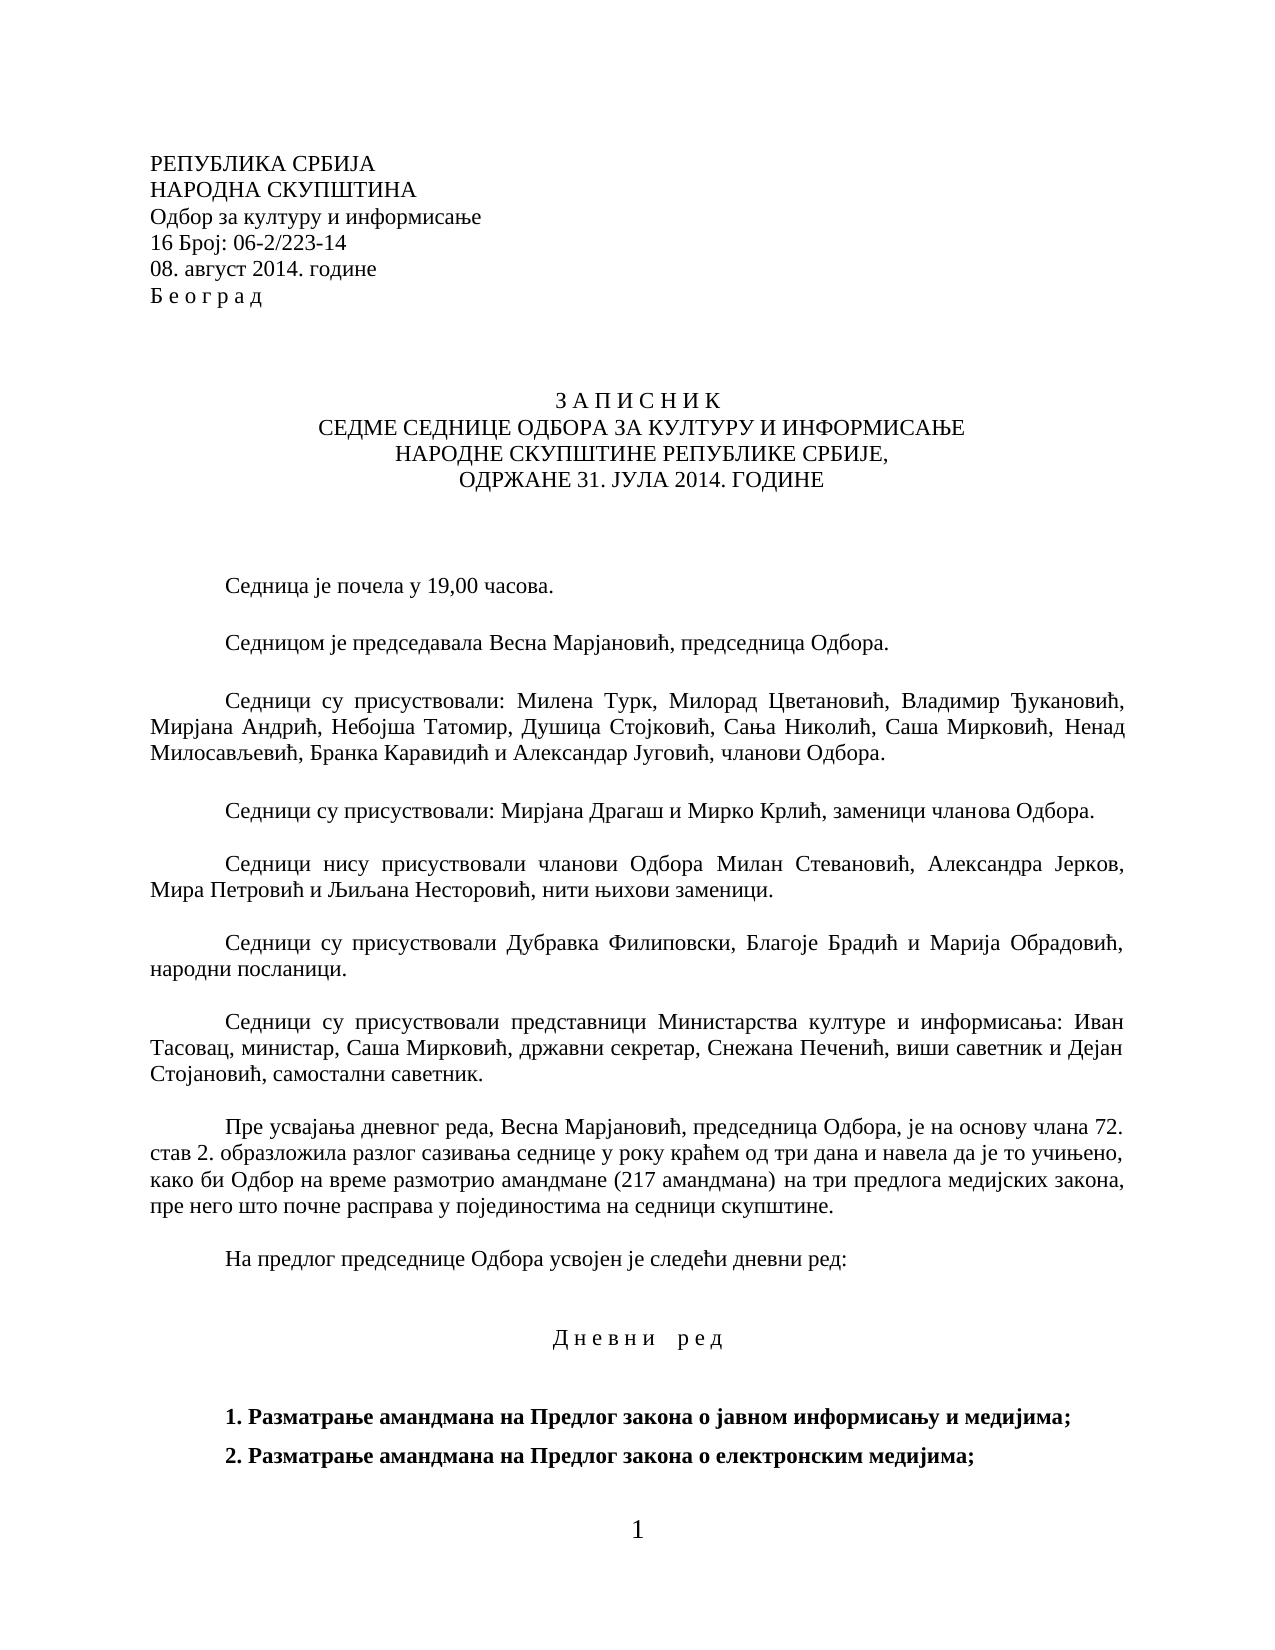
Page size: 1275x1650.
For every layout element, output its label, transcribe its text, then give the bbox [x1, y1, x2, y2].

text 08. август 2014. године [150, 255, 1125, 282]
text Б е о г р а д [150, 282, 1125, 308]
text Пре усвајања дневног реда, Весна Марјановић, председница Одбора, је на основу члана 72. став 2. образложила разлог сазивања седнице у року краћем од три дана и навела да је то учињено, како би Одбор на време размотрио амандмане (217 амандмана) на три предлога медијских закона, пре него што почне расправа у појединостима на седници скупштине. [150, 1113, 1125, 1218]
text СЕДМЕ СЕДНИЦЕ ОДБОРА ЗА КУЛТУРУ И ИНФОРМИСАЊЕ [150, 413, 1133, 440]
text Одбор за културу и информисање [150, 203, 1125, 229]
text 2. Разматрање амандмана на Предлог закона о електронским медијима; [150, 1442, 1125, 1468]
text Седници нису присуствовали чланови Одбора Милан Стевановић, Александра Јерков, Мира Петровић и Љиљана Несторовић, нити њихови заменици. [150, 849, 1125, 902]
text Седницом је председавала Весна Марјановић, председница Одбора. [150, 629, 1125, 656]
text Д н е в н и р е д [150, 1324, 1125, 1350]
text 16 Број: 06-2/223-14 [150, 229, 1125, 255]
text Седница је почела у 19,00 часова. [150, 572, 1133, 598]
text На предлог председнице Одбора усвојен је следећи дневни ред: [150, 1245, 1125, 1271]
text ОДРЖАНЕ 31. ЈУЛА 2014. ГОДИНЕ [150, 466, 1133, 493]
text Седници су присуствовали: Мирјана Драгаш и Мирко Крлић, заменици чланова Одбора. [150, 797, 1125, 823]
text РЕПУБЛИКА СРБИЈА [150, 150, 1125, 176]
text З А П И С Н И К [150, 387, 1125, 413]
text НАРОДНЕ СКУПШТИНЕ РЕПУБЛИКЕ СРБИЈЕ, [150, 440, 1133, 466]
text Седници су присуствовали Дубравка Филиповски, Благоје Брадић и Марија Обрадовић, народни посланици. [150, 929, 1125, 981]
text 1. Разматрање амандмана на Предлог закона о јавном информисању и медијима; [150, 1403, 1125, 1429]
text Седници су присуствовали: Милена Турк, Милорад Цветановић, Владимир Ђукановић, Мирјана Андрић, Небојша Татомир, Душица Стојковић, Сања Николић, Саша Мирковић, Ненад Милосављевић, Бранка Каравидић и Александар Југовић, чланови Одбора. [150, 687, 1125, 766]
text НАРОДНА СКУПШТИНА [150, 176, 1125, 203]
text Седници су присуствовали представници Министарства културе и информисања: Иван Тасовац, министар, Саша Мирковић, државни секретар, Снежана Печенић, виши саветник и Дејан Стојановић, самостални саветник. [150, 1008, 1125, 1087]
